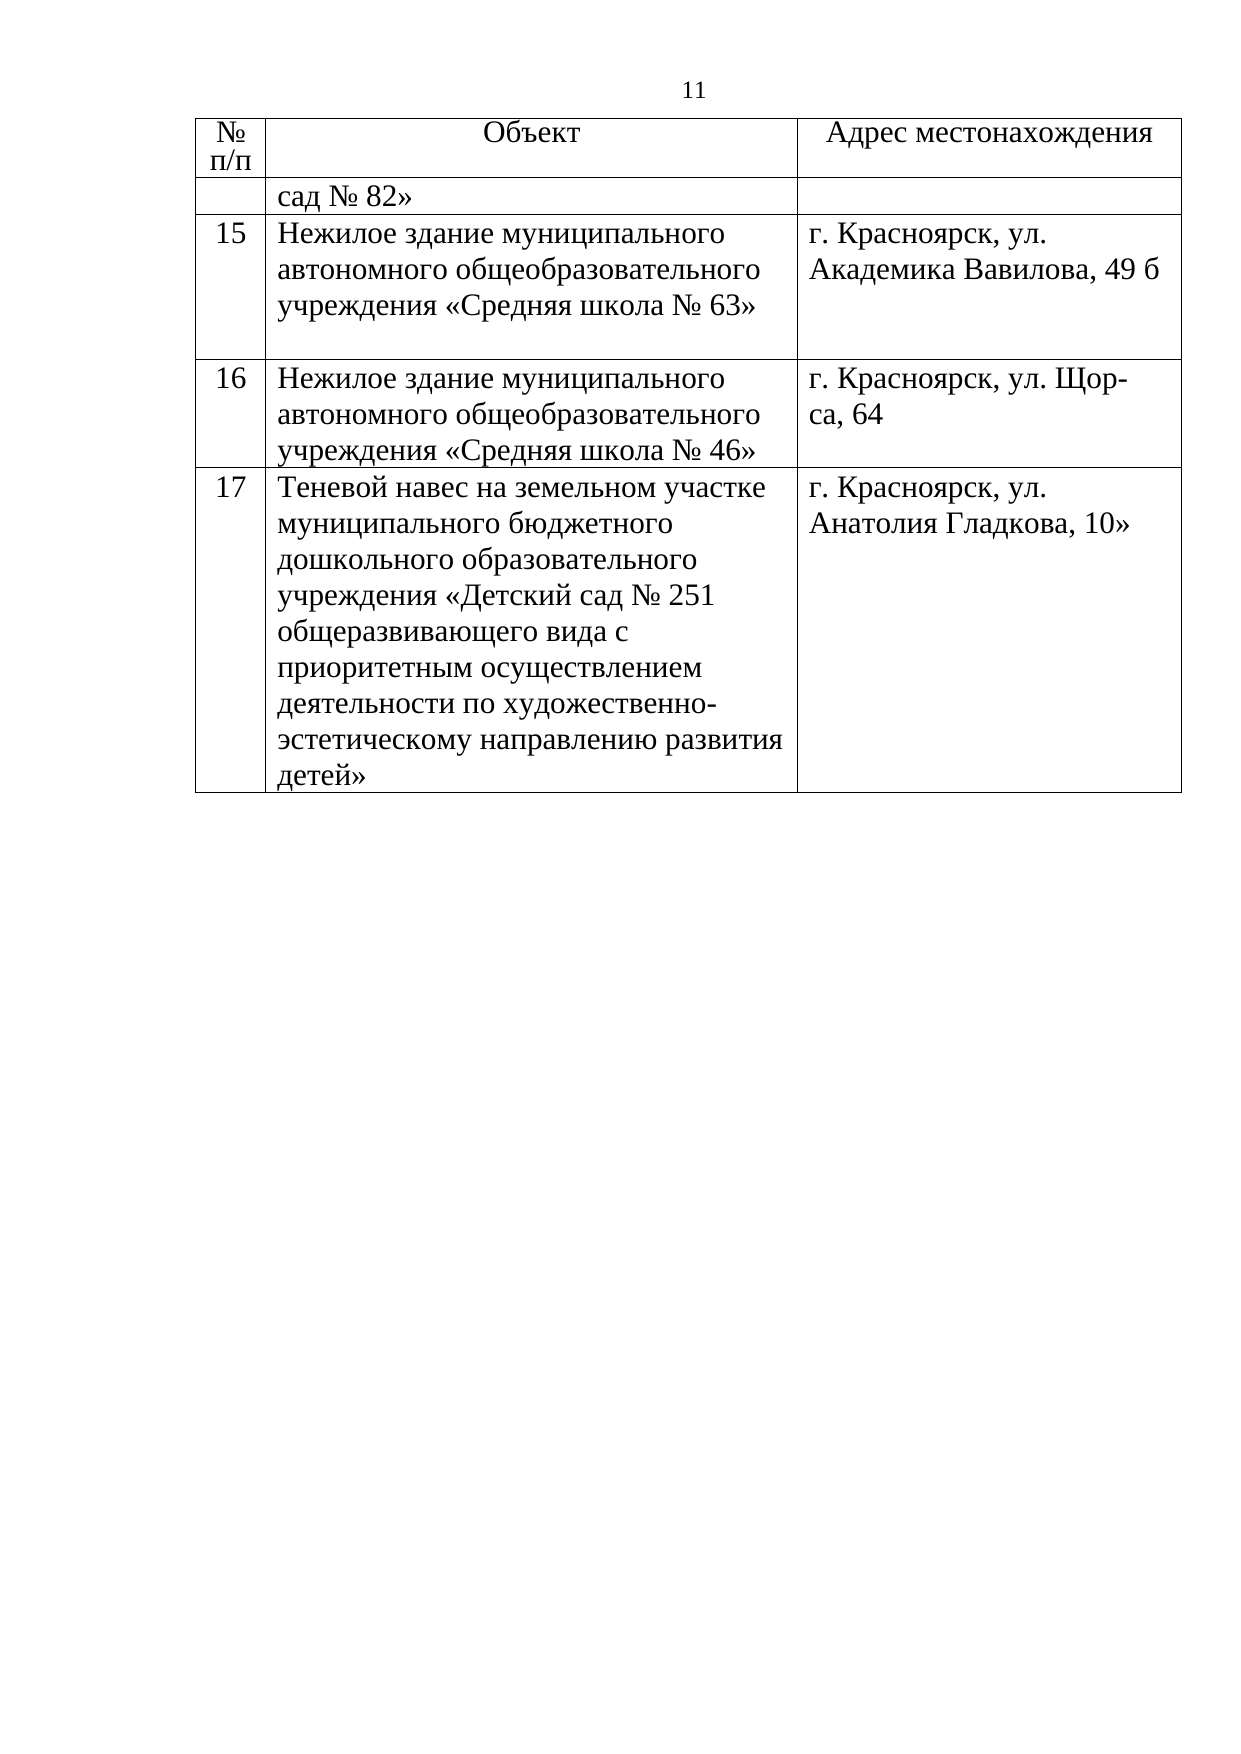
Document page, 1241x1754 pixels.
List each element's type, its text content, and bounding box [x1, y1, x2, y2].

table_cell Нежилое здание муниципального автономного общеобразовательного учреждения «Средняя школа № 63» [266, 215, 797, 358]
table_header № п/п [196, 119, 265, 177]
table_header Адрес местонахождения [798, 119, 1181, 177]
table_cell 15 [196, 215, 265, 358]
table_cell г. Красноярск, ул. Анатолия Гладкова, 10» [798, 468, 1181, 792]
table_cell г. Красноярск, ул. Щор- са, 64 [798, 360, 1181, 467]
table_cell 14 [196, 178, 265, 214]
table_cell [798, 178, 1181, 214]
table_cell 17 [196, 468, 265, 792]
table_header Объект [266, 119, 797, 177]
table_cell г. Красноярск, ул. Академика Вавилова, 49 б [798, 215, 1181, 358]
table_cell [266, 178, 797, 214]
table_cell Нежилое здание муниципального автономного общеобразовательного учреждения «Средняя школа № 46» [266, 360, 797, 467]
table_cell Теневой навес на земельном участке муниципального бюджетного дошкольного образовательного учреждения «Детский сад № 251 общеразвивающего вида с приоритетным осуществлением деятельности по художественно-эстетическому направлению развития детей» [266, 468, 797, 792]
table_cell 16 [196, 360, 265, 467]
